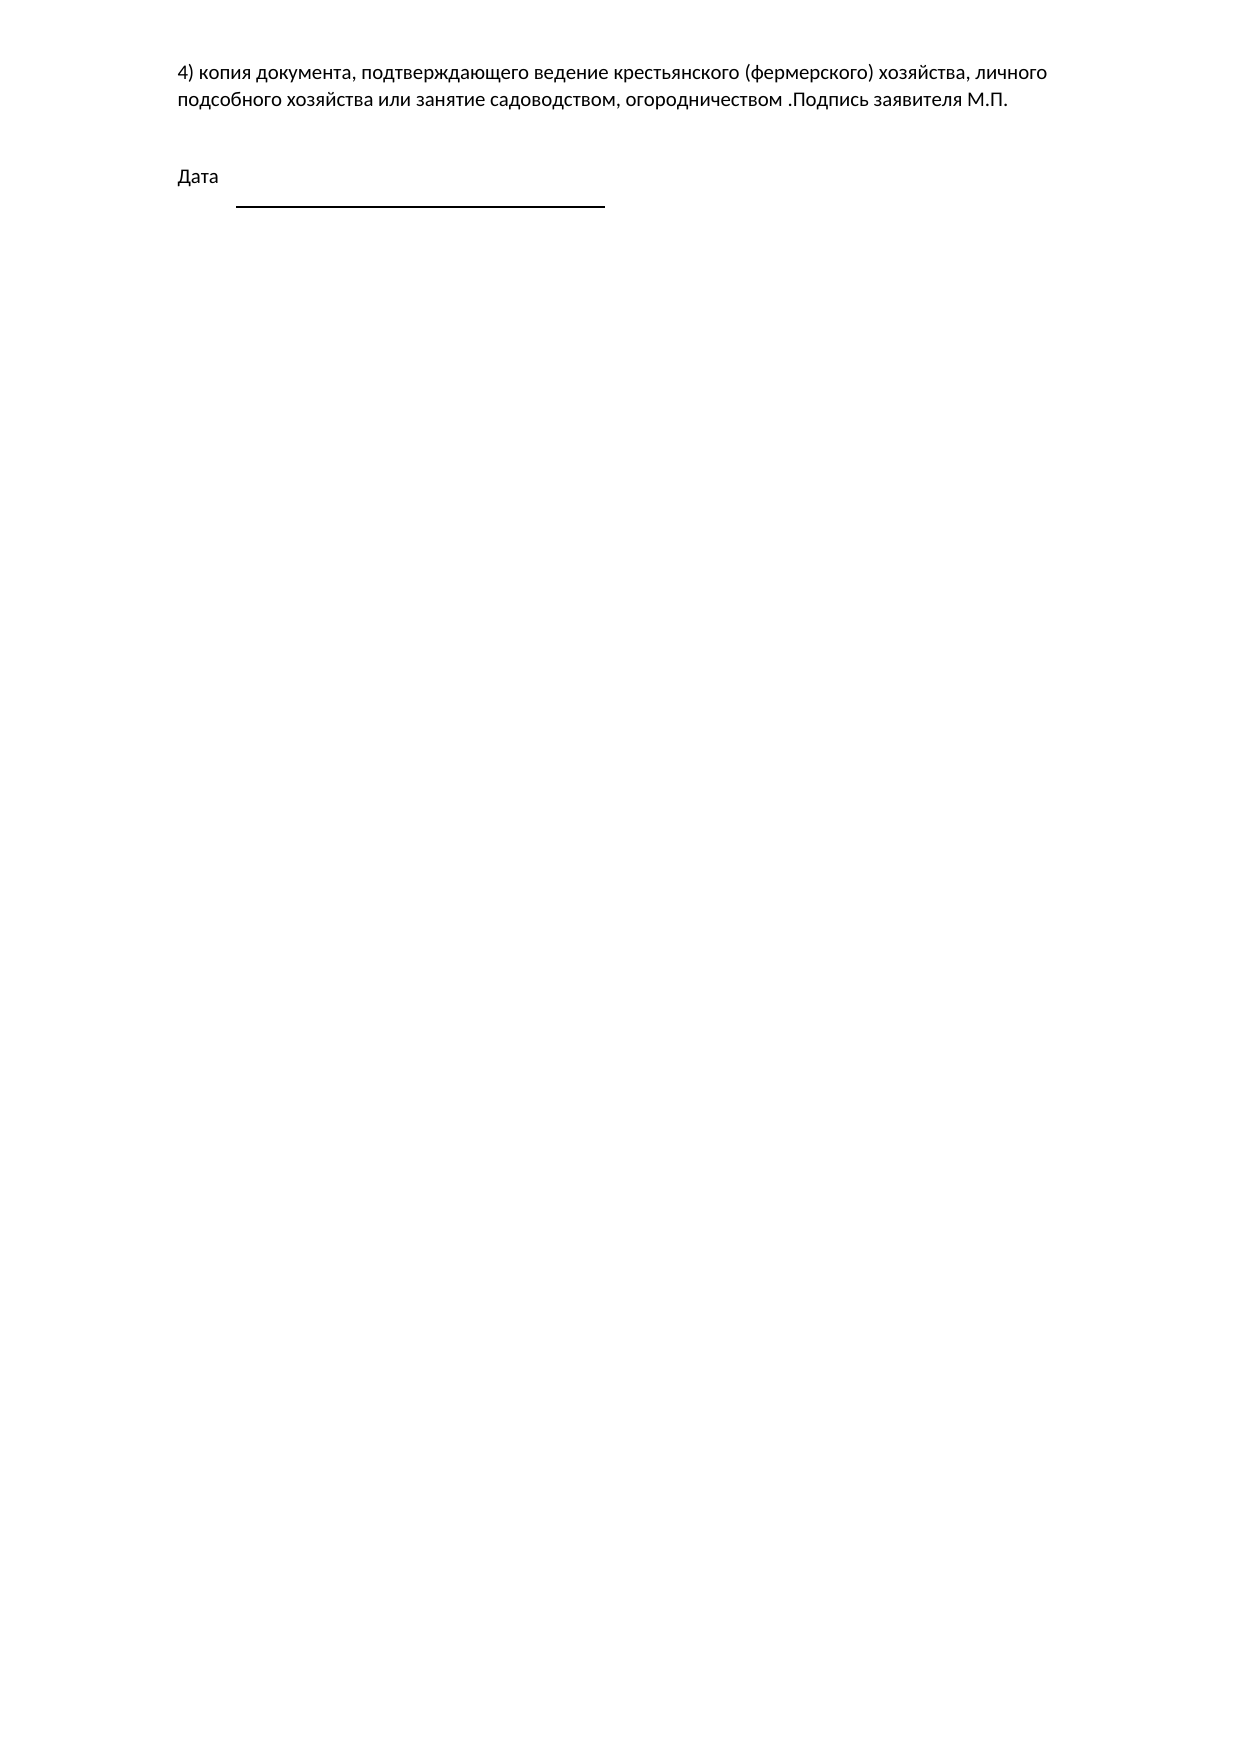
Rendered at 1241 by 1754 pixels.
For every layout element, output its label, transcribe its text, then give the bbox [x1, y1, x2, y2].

text Дата [177, 163, 605, 188]
text 4) копия документа, подтверждающего ведение крестьянского (фермерского) хозяйства, личного подсобного хозяйства или занятие садоводством, огородничеством .Подпись заявителя М.П. [177, 59, 1152, 111]
